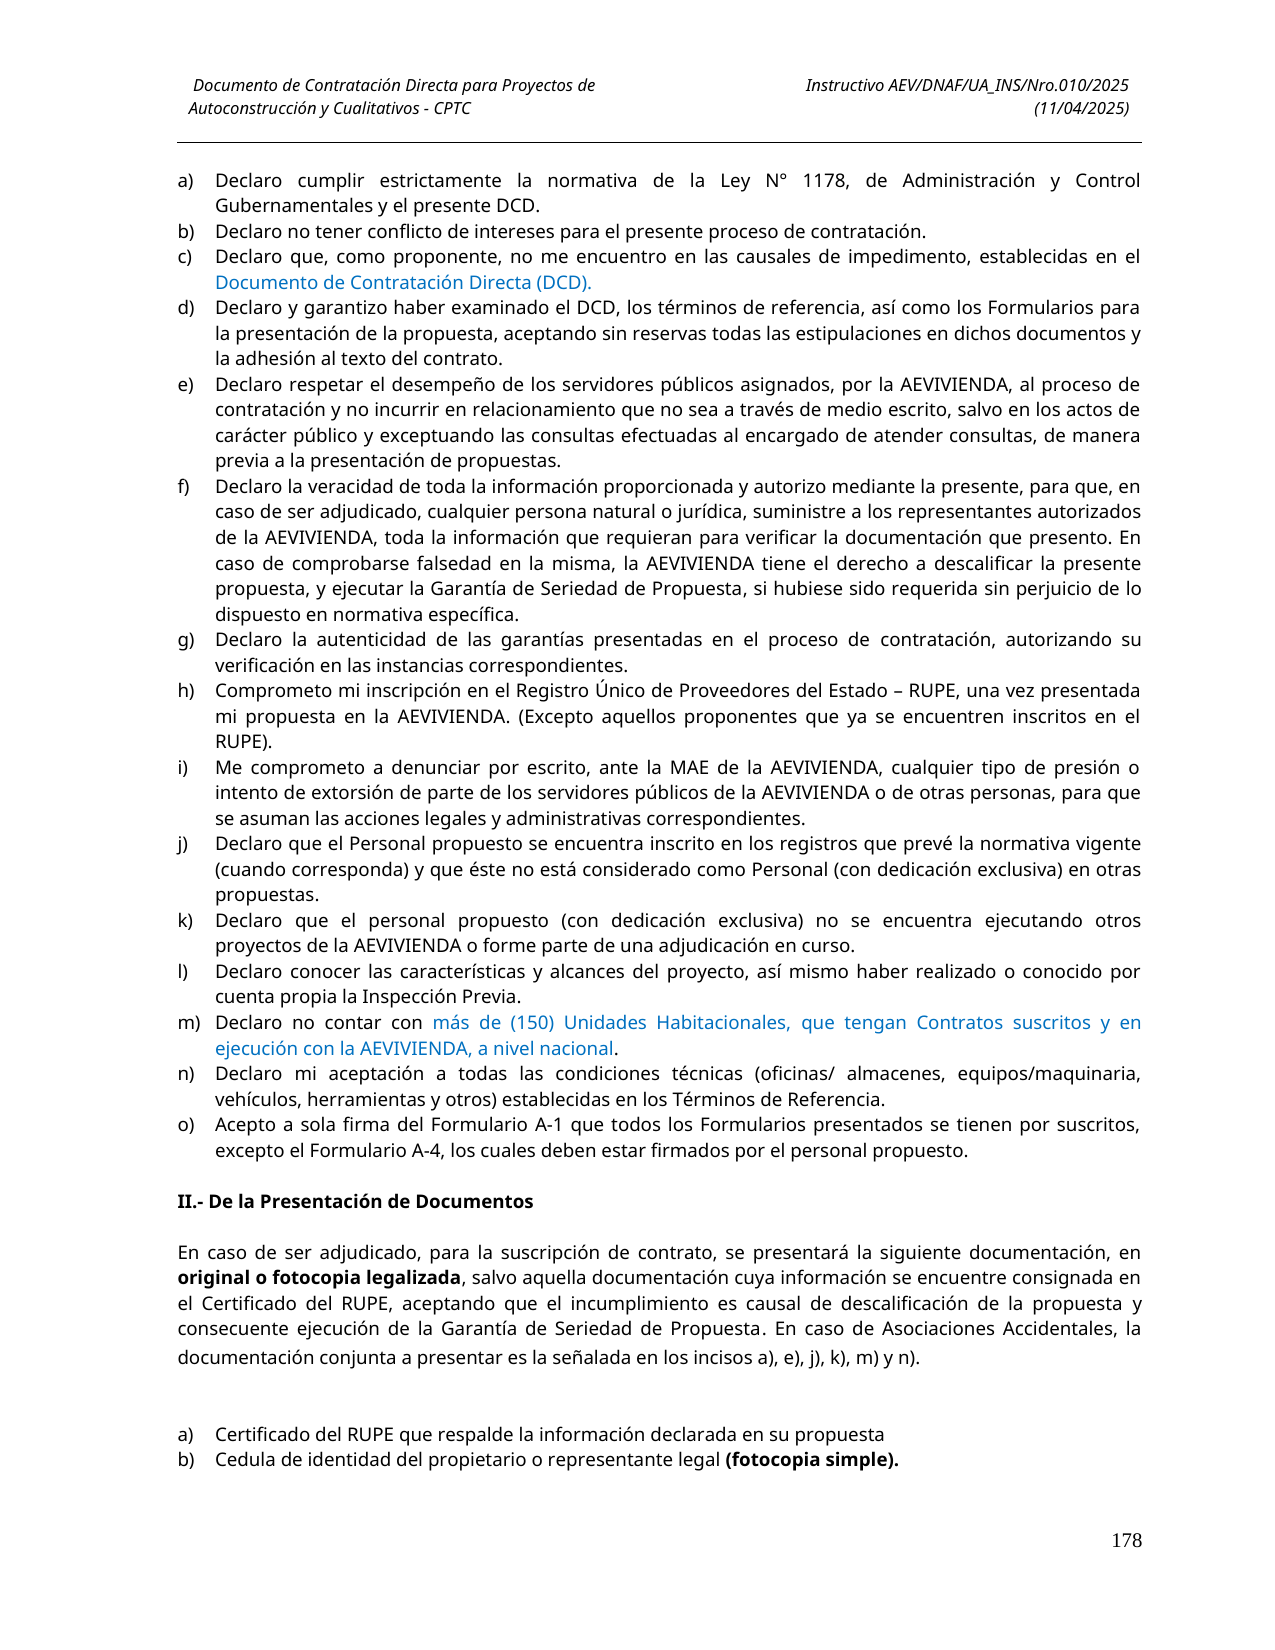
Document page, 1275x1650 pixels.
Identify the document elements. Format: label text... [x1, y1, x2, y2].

list Declaro que, como proponente, no me encuentro en las causales de impedimento, establecidas en el Documento de Contratación Directa (DCD). [177, 244, 1142, 295]
list Acepto a sola firma del Formulario A-1 que todos los Formularios presentados se tienen por suscritos, excepto el Formulario A-4, los cuales deben estar firmados por el personal propuesto. [177, 1111, 1142, 1162]
list Me comprometo a denunciar por escrito, ante la MAE de la AEVIVIENDA, cualquier tipo de presión o intento de extorsión de parte de los servidores públicos de la AEVIVIENDA o de otras personas, para que se asuman las acciones legales y administrativas correspondientes. [177, 754, 1142, 831]
list Declaro mi aceptación a todas las condiciones técnicas (oficinas/ almacenes, equipos/maquinaria, vehículos, herramientas y otros) establecidas en los Términos de Referencia. [177, 1060, 1142, 1111]
list Cedula de identidad del propietario o representante legal (fotocopia simple). [177, 1446, 1142, 1472]
list Comprometo mi inscripción en el Registro Único de Proveedores del Estado – RUPE, una vez presentada mi propuesta en la AEVIVIENDA. (Excepto aquellos proponentes que ya se encuentren inscritos en el RUPE). [177, 677, 1142, 754]
list Certificado del RUPE que respalde la información declarada en su propuesta [177, 1421, 1142, 1446]
text II.- De la Presentación de Documentos [177, 1188, 1142, 1213]
list Declaro que el personal propuesto (con dedicación exclusiva) no se encuentra ejecutando otros proyectos de la AEVIVIENDA o forme parte de una adjudicación en curso. [177, 907, 1142, 958]
list Declaro respetar el desempeño de los servidores públicos asignados, por la AEVIVIENDA, al proceso de contratación y no incurrir en relacionamiento que no sea a través de medio escrito, salvo en los actos de carácter público y exceptuando las consultas efectuadas al encargado de atender consultas, de manera previa a la presentación de propuestas. [177, 371, 1142, 473]
list Declaro conocer las características y alcances del proyecto, así mismo haber realizado o conocido por cuenta propia la Inspección Previa. [177, 958, 1142, 1009]
list Declaro que el Personal propuesto se encuentra inscrito en los registros que prevé la normativa vigente (cuando corresponda) y que éste no está considerado como Personal (con dedicación exclusiva) en otras propuestas. [177, 831, 1142, 907]
list Declaro no tener conflicto de intereses para el presente proceso de contratación. [177, 218, 1142, 244]
text En caso de ser adjudicado, para la suscripción de contrato, se presentará la siguiente documentación, en original o fotocopia legalizada, salvo aquella documentación cuya información se encuentre consignada en el Certificado del RUPE, aceptando que el incumplimiento es causal de descalificación de la propuesta y consecuente ejecución de la Garantía de Seriedad de Propuesta. En caso de Asociaciones Accidentales, la documentación conjunta a presentar es la señalada en los incisos a), e), j), k), m) y n). [177, 1239, 1142, 1370]
list Declaro la veracidad de toda la información proporcionada y autorizo mediante la presente, para que, en caso de ser adjudicado, cualquier persona natural o jurídica, suministre a los representantes autorizados de la AEVIVIENDA, toda la información que requieran para verificar la documentación que presento. En caso de comprobarse falsedad en la misma, la AEVIVIENDA tiene el derecho a descalificar la presente propuesta, y ejecutar la Garantía de Seriedad de Propuesta, si hubiese sido requerida sin perjuicio de lo dispuesto en normativa específica. [177, 473, 1142, 626]
list Declaro la autenticidad de las garantías presentadas en el proceso de contratación, autorizando su verificación en las instancias correspondientes. [177, 626, 1142, 677]
list Declaro cumplir estrictamente la normativa de la Ley N° 1178, de Administración y Control Gubernamentales y el presente DCD. [177, 167, 1142, 218]
list Declaro y garantizo haber examinado el DCD, los términos de referencia, así como los Formularios para la presentación de la propuesta, aceptando sin reservas todas las estipulaciones en dichos documentos y la adhesión al texto del contrato. [177, 295, 1142, 371]
list Declaro no contar con más de (150) Unidades Habitacionales, que tengan Contratos suscritos y en ejecución con la AEVIVIENDA, a nivel nacional. [177, 1009, 1142, 1060]
